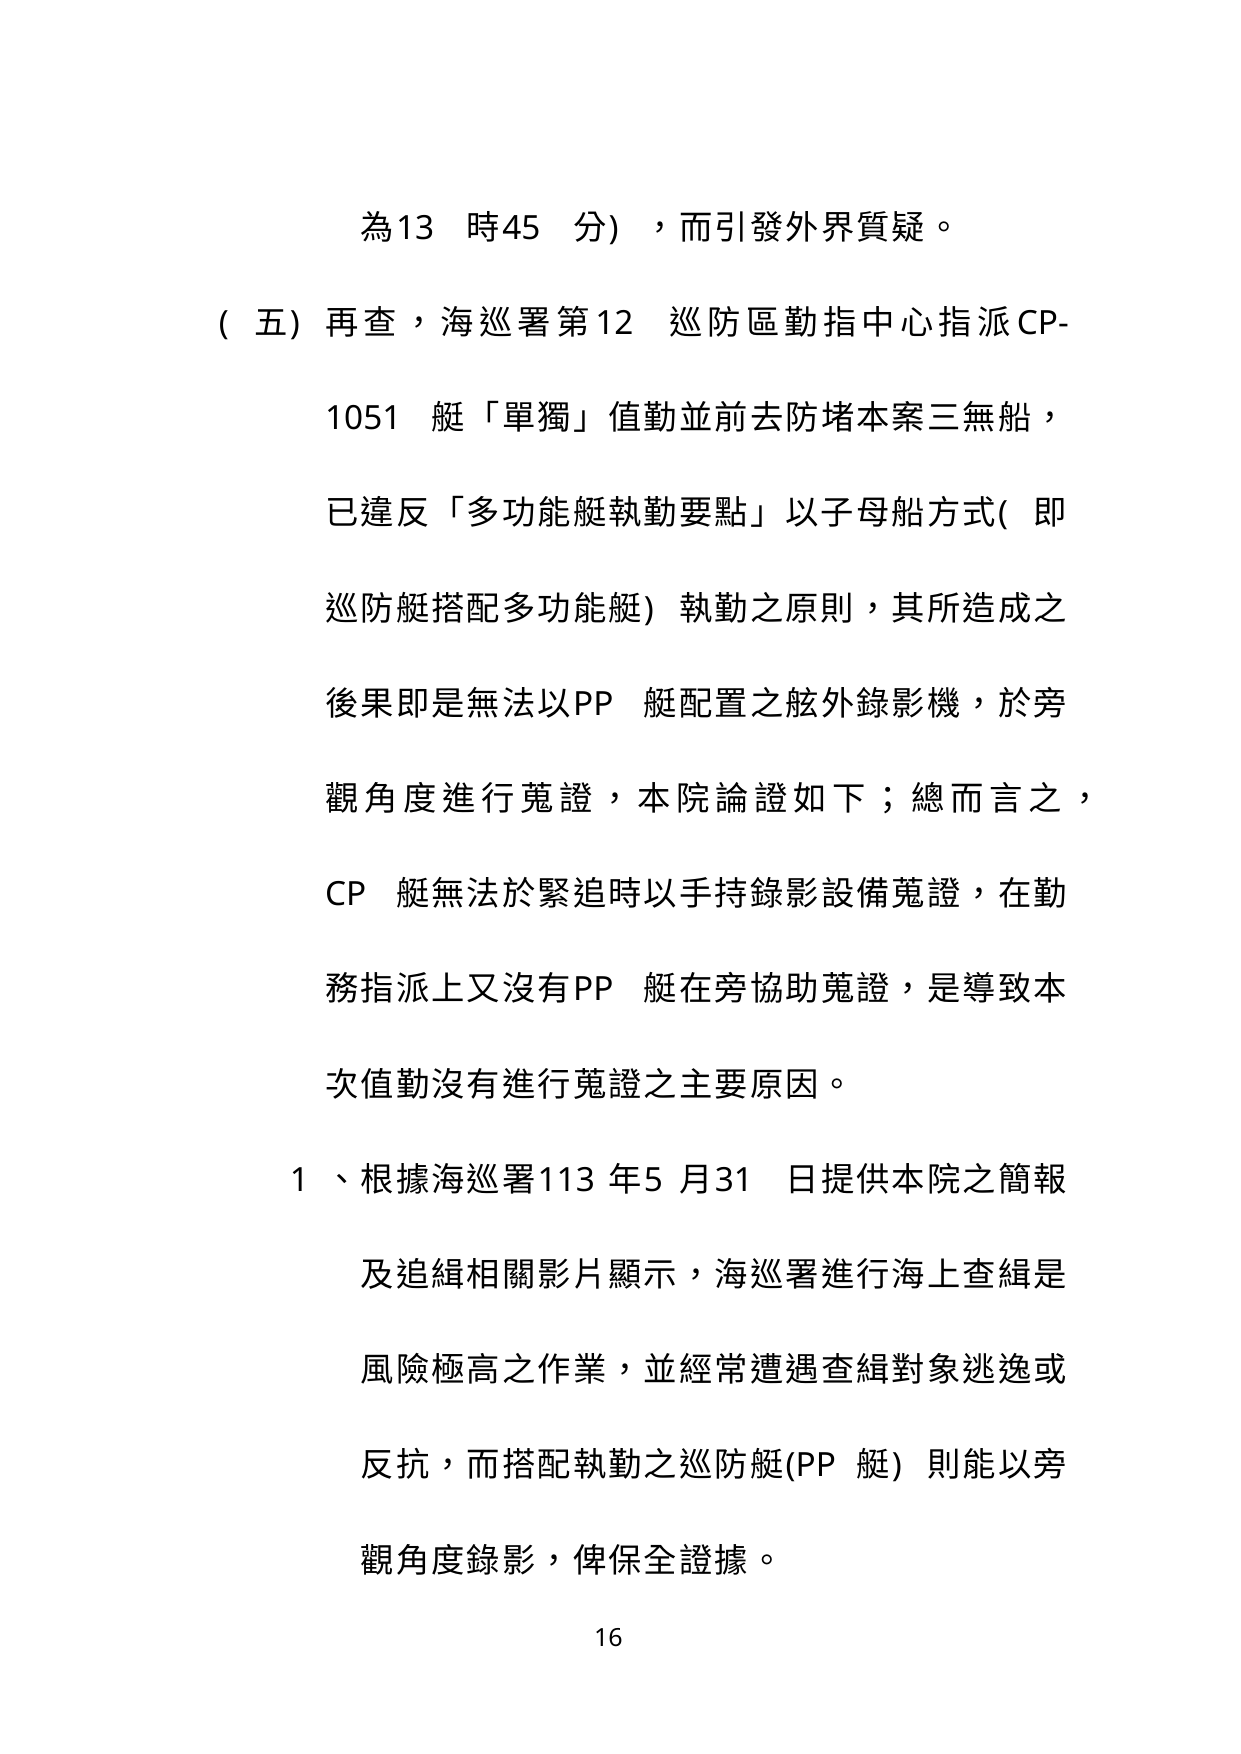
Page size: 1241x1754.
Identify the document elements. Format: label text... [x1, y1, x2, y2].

subtitle 根據海巡署113年5月31日提供本院之簡報及追緝相關影片顯示，海巡署進行海上查緝是風險極高之作業，並經常遭遇查緝對象逃逸或反抗，而搭配執勤之巡防艇(PP艇)則能以旁觀角度錄影，俾保全證據。 [272, 1129, 1069, 1605]
subtitle 再查，海巡署第12巡防區勤指中心指派CP-1051艇「單獨」值勤並前去防堵本案三無船，已違反「多功能艇執勤要點」以子母船方式(即巡防艇搭配多功能艇)執勤之原則，其所造成之後果即是無法以PP艇配置之舷外錄影機，於旁觀角度進行蒐證，本院論證如下；總而言之，CP艇無法於緊追時以手持錄影設備蒐證，在勤務指派上又沒有PP艇在旁協助蒐證，是導致本次值勤沒有進行蒐證之主要原因。 [219, 272, 1069, 1129]
